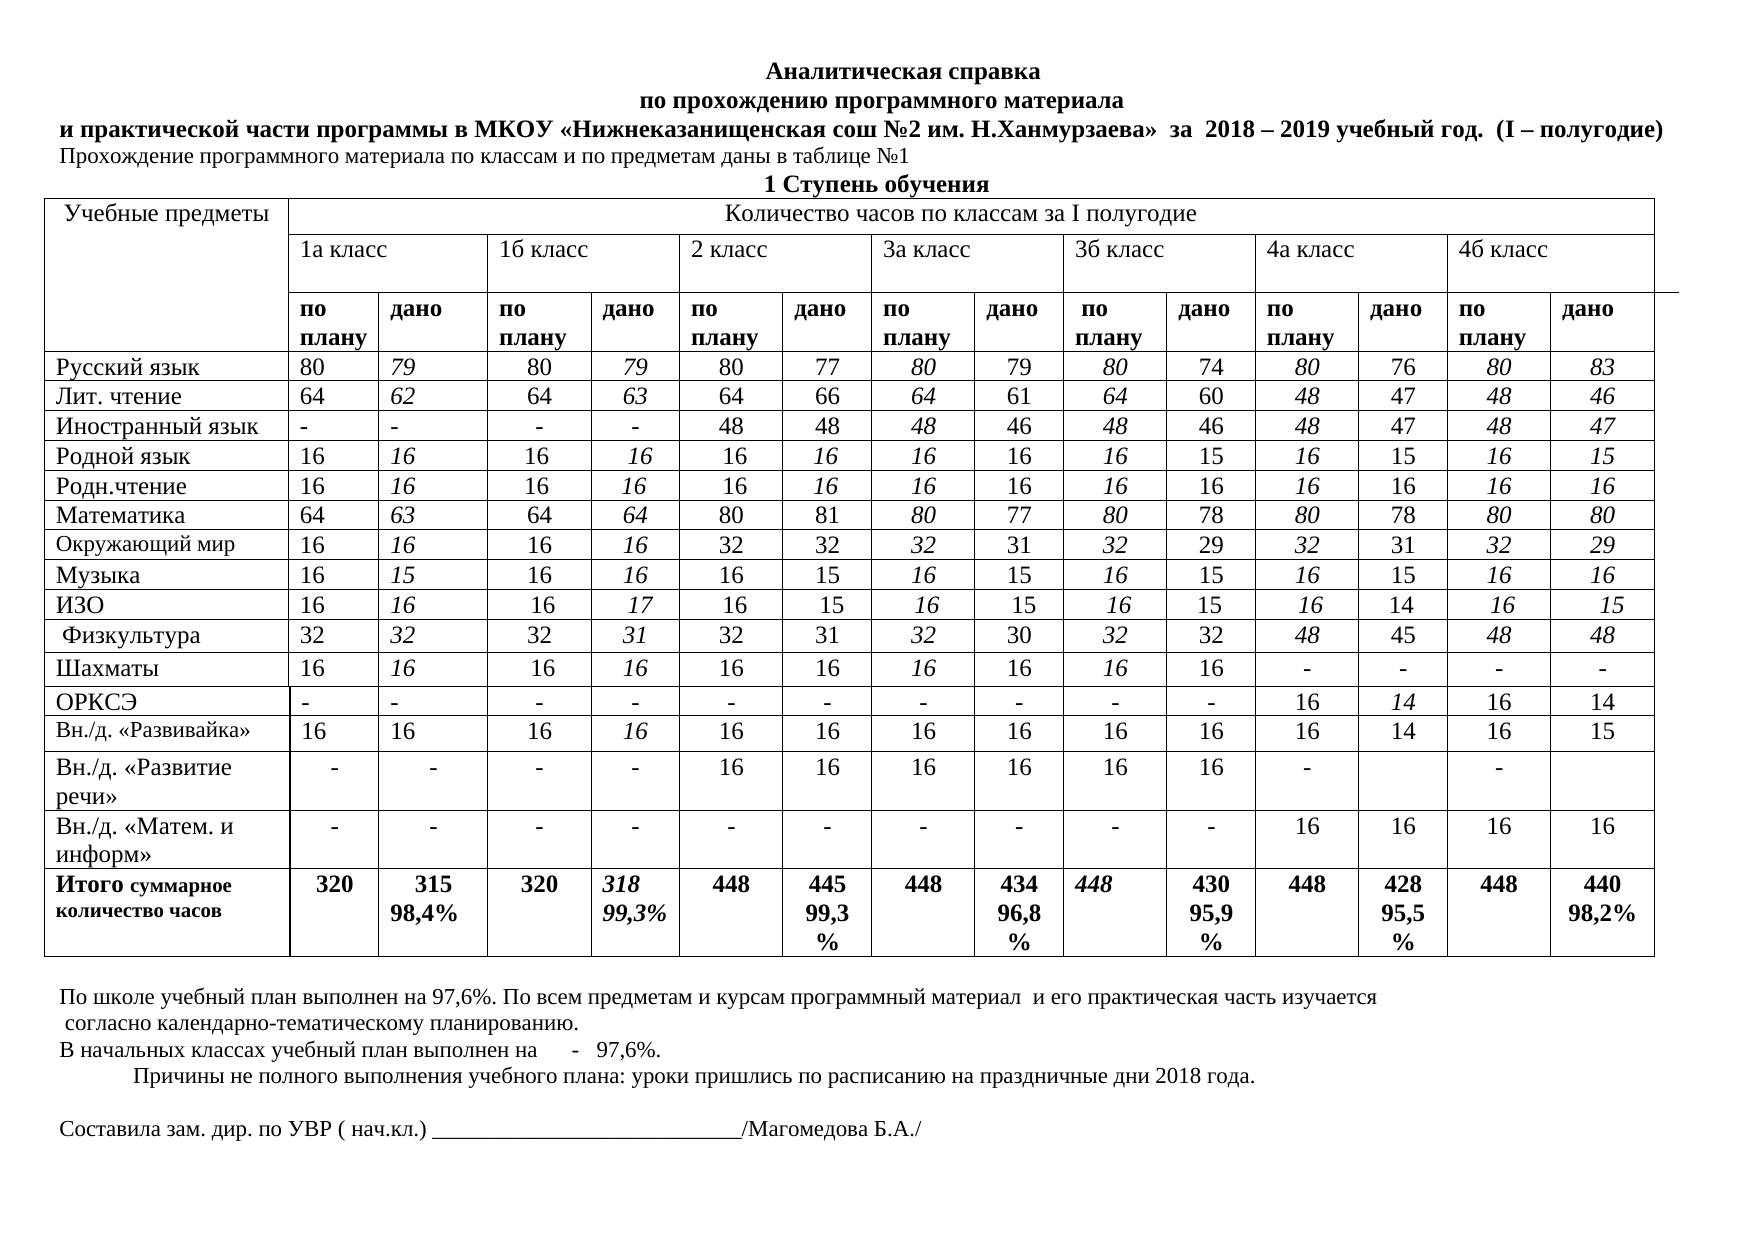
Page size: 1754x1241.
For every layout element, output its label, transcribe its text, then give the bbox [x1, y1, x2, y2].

table_cell 16 [680, 653, 782, 686]
table_cell 16 [1448, 441, 1550, 470]
table_cell 48 [680, 411, 782, 440]
table_cell 16 [1256, 441, 1358, 470]
text Причины не полного выполнения учебного плана: уроки пришлись по расписанию на праздничные дни 2018 года. [59, 1062, 1698, 1088]
table_cell 48 [1448, 381, 1550, 410]
table_cell дано [379, 293, 487, 351]
table_cell 32 [680, 620, 782, 652]
table_cell Иностранный язык [45, 411, 288, 440]
table_cell - [592, 811, 679, 868]
table_cell 16 [1064, 471, 1166, 499]
table_cell 16 [872, 716, 974, 751]
table_cell - [379, 411, 487, 440]
table_cell 16 [488, 653, 591, 686]
table_cell [1655, 234, 1679, 292]
table_cell 81 [783, 501, 871, 529]
table_cell 16 [680, 716, 782, 751]
table_cell 320 [291, 869, 378, 956]
table_cell 16 [872, 560, 974, 589]
table_cell 32 [1064, 620, 1166, 652]
table_cell Русский язык [45, 352, 288, 380]
table_cell по плану [680, 293, 782, 351]
table_cell 16 [1167, 752, 1255, 810]
table_cell 16 [1256, 471, 1358, 499]
table_cell - [1448, 752, 1550, 810]
table_cell дано [1359, 293, 1447, 351]
table_cell 78 [1167, 501, 1255, 529]
table_cell ОРКСЭ [45, 687, 289, 715]
table_cell 80 [872, 501, 974, 529]
table_cell 79 [379, 352, 487, 380]
table_cell - [488, 411, 591, 440]
table_cell 16 [1167, 716, 1255, 751]
table_cell - [1064, 687, 1166, 715]
table_cell 16 [379, 590, 487, 619]
table_cell 16 [1551, 471, 1654, 499]
table_cell по плану [872, 293, 974, 351]
table_cell по плану [1064, 293, 1166, 351]
table_cell 48 [1256, 411, 1358, 440]
table_cell - [592, 411, 679, 440]
table_cell 32 [488, 620, 591, 652]
table_cell 63 [379, 501, 487, 529]
table_cell 448 [680, 869, 782, 956]
table_cell Физкультура [45, 620, 288, 652]
table_cell 15 [1551, 441, 1654, 470]
table_cell 47 [1359, 411, 1447, 440]
table_cell 15 [379, 560, 487, 589]
table_cell 48 [1064, 411, 1166, 440]
table_cell 32 [872, 620, 974, 652]
table_cell - [1256, 653, 1358, 686]
table_cell 16 [783, 653, 871, 686]
table_cell 15 [1167, 560, 1255, 589]
table_cell - [592, 752, 679, 810]
table_cell 16 [1064, 752, 1166, 810]
table_cell Математика [45, 501, 288, 529]
text В начальных классах учебный план выполнен на - 97,6%. [59, 1036, 1698, 1062]
table_cell 64 [289, 501, 378, 529]
table_cell 76 [1359, 352, 1447, 380]
table_cell 16 [289, 471, 378, 499]
table_cell 16 [289, 560, 378, 589]
table_cell 64 [680, 381, 782, 410]
table_cell 16 [289, 441, 378, 470]
text По школе учебный план выполнен на 97,6%. По всем предметам и курсам программный материал и его практическая часть изучается [59, 983, 1698, 1009]
table_cell дано [975, 293, 1063, 351]
table_cell 16 [975, 471, 1063, 499]
text по прохождению программного материала [59, 85, 1698, 114]
table_cell по плану [1448, 293, 1550, 351]
table_cell 29 [1551, 530, 1654, 559]
table_cell - [1256, 752, 1358, 810]
table_cell 47 [1551, 411, 1654, 440]
table_cell 32 [1256, 530, 1358, 559]
table_cell - [289, 411, 378, 440]
table_cell 32 [379, 620, 487, 652]
table_cell Вн./д. «Развивайка» [45, 716, 289, 751]
table_cell 80 [1064, 501, 1166, 529]
table_cell 14 [1359, 590, 1447, 619]
table_cell 16 [379, 471, 487, 499]
table_cell 80 [680, 352, 782, 380]
table_cell 16 [379, 716, 487, 751]
table_cell - [1359, 653, 1447, 686]
table_cell 16 [975, 752, 1063, 810]
table_cell 16 [289, 653, 378, 686]
table_cell 16 [783, 716, 871, 751]
table_cell 46 [1551, 381, 1654, 410]
table_cell 16 [680, 471, 782, 499]
table_cell 16 [1064, 560, 1166, 589]
table_cell 15 [975, 560, 1063, 589]
table_cell 80 [289, 352, 378, 380]
table_cell 430 95,9% [1167, 869, 1255, 956]
table_cell 16 [680, 560, 782, 589]
table_cell 16 [872, 441, 974, 470]
table_cell 16 [1448, 811, 1550, 868]
table_cell - [975, 811, 1063, 868]
table_cell 4б класс [1448, 235, 1654, 292]
table_cell 16 [680, 590, 782, 619]
table_cell 48 [783, 411, 871, 440]
table_cell 16 [379, 653, 487, 686]
table_cell 16 [783, 441, 871, 470]
table_cell - [488, 811, 591, 868]
table_cell - [975, 687, 1063, 715]
table_cell 434 96,8% [975, 869, 1063, 956]
table_cell 16 [1448, 687, 1550, 715]
table_cell 83 [1551, 352, 1654, 380]
table_cell 32 [680, 530, 782, 559]
table_cell 31 [975, 530, 1063, 559]
table_cell 428 95,5% [1359, 869, 1447, 956]
table_cell 80 [1448, 501, 1550, 529]
table_cell 63 [592, 381, 679, 410]
table_cell 15 [783, 560, 871, 589]
table_cell 64 [872, 381, 974, 410]
table_cell 15 [1167, 590, 1255, 619]
table_cell - [291, 811, 378, 868]
table_cell 1б класс [488, 235, 679, 292]
table_cell - [1551, 653, 1654, 686]
table_cell 16 [783, 752, 871, 810]
table_cell 3а класс [872, 235, 1063, 292]
table_cell - [1167, 687, 1255, 715]
table_cell - [872, 811, 974, 868]
table_cell 64 [592, 501, 679, 529]
table_cell 16 [1167, 653, 1255, 686]
table_cell 80 [1551, 501, 1654, 529]
table_cell 15 [975, 590, 1063, 619]
table_cell 29 [1167, 530, 1255, 559]
table_header Количество часов по классам за I полугодие [289, 199, 1654, 233]
table_cell 80 [1448, 352, 1550, 380]
table_cell Лит. чтение [45, 381, 288, 410]
table_cell 16 [680, 752, 782, 810]
table_cell по плану [1256, 293, 1358, 351]
table_cell 80 [872, 352, 974, 380]
table_cell 16 [975, 653, 1063, 686]
table_cell 16 [1256, 687, 1358, 715]
table_cell - [680, 811, 782, 868]
table_cell - [1167, 811, 1255, 868]
table_cell Вн./д. «Развитие речи» [45, 752, 289, 810]
table_cell 16 [488, 471, 591, 499]
table_cell 16 [1448, 560, 1550, 589]
table_cell 31 [783, 620, 871, 652]
table_cell 16 [379, 530, 487, 559]
table_cell - [680, 687, 782, 715]
table_cell 16 [1551, 560, 1654, 589]
table_cell 64 [289, 381, 378, 410]
table_cell 32 [1448, 530, 1550, 559]
table_cell Окружающий мир [45, 530, 288, 559]
table_cell 45 [1359, 620, 1447, 652]
table_cell 15 [1167, 441, 1255, 470]
table_cell 15 [1359, 560, 1447, 589]
text Аналитическая справка [59, 56, 1698, 85]
table_cell 318 99,3% [592, 869, 679, 956]
table_cell Музыка [45, 560, 288, 589]
table_cell 16 [1359, 811, 1447, 868]
table_cell - [379, 811, 487, 868]
table_cell 80 [1256, 352, 1358, 380]
table_cell - [872, 687, 974, 715]
table_cell - [379, 687, 487, 715]
table_cell 16 [1551, 811, 1654, 868]
table_cell 16 [1256, 811, 1358, 868]
table_cell дано [1167, 293, 1255, 351]
table_cell 48 [872, 411, 974, 440]
table_cell 46 [1167, 411, 1255, 440]
table_cell 16 [289, 590, 378, 619]
table_cell 16 [872, 590, 974, 619]
table_cell ИЗО [45, 590, 288, 619]
table_cell 16 [488, 530, 591, 559]
table_cell 64 [488, 501, 591, 529]
table_cell 16 [1064, 653, 1166, 686]
table_cell 2 класс [680, 235, 871, 292]
table_cell 16 [1256, 716, 1358, 751]
table_cell 16 [975, 716, 1063, 751]
table_cell 79 [592, 352, 679, 380]
table_cell 315 98,4% [379, 869, 487, 956]
table_cell - [783, 687, 871, 715]
table_cell 16 [1256, 560, 1358, 589]
table_cell 74 [1167, 352, 1255, 380]
table_cell 16 [592, 653, 679, 686]
table_cell 448 [1064, 869, 1166, 956]
table_cell 16 [1064, 441, 1166, 470]
table_cell 16 [379, 441, 487, 470]
table_cell 16 [975, 441, 1063, 470]
table_cell 16 [488, 560, 591, 589]
table_cell 16 [872, 752, 974, 810]
table_cell 80 [1256, 501, 1358, 529]
table_cell 3б класс [1064, 235, 1255, 292]
table_cell 16 [1359, 471, 1447, 499]
table_cell 16 [289, 530, 378, 559]
table_cell 77 [783, 352, 871, 380]
table_cell 16 [680, 441, 782, 470]
table_cell 16 [291, 716, 378, 751]
text согласно календарно-тематическому планированию. [59, 1009, 1698, 1036]
table_cell - [592, 687, 679, 715]
table_cell 48 [1551, 620, 1654, 652]
table_cell 17 [592, 590, 679, 619]
table_cell 16 [488, 590, 591, 619]
table_cell 15 [1551, 716, 1654, 751]
table_cell Родн.чтение [45, 471, 288, 499]
table_cell 15 [1359, 441, 1447, 470]
table_cell - [488, 687, 591, 715]
table_cell 14 [1359, 687, 1447, 715]
table_cell 16 [592, 441, 679, 470]
table_cell 16 [488, 441, 591, 470]
table_cell - [291, 752, 378, 810]
table_cell 16 [1448, 590, 1550, 619]
table_cell 48 [1256, 381, 1358, 410]
text Составила зам. дир. по УВР ( нач.кл.) ___________________________/Магомедова Б.А./ [59, 1115, 1698, 1141]
table_cell по плану [289, 293, 378, 351]
table_cell 1а класс [289, 235, 487, 292]
table_cell 61 [975, 381, 1063, 410]
table_cell 80 [680, 501, 782, 529]
table_cell по плану [488, 293, 591, 351]
table_cell - [783, 811, 871, 868]
table_cell 16 [1448, 716, 1550, 751]
table_cell 48 [1256, 620, 1358, 652]
table_cell 80 [1064, 352, 1166, 380]
table_cell 60 [1167, 381, 1255, 410]
table_cell - [379, 752, 487, 810]
table_cell 32 [1064, 530, 1166, 559]
table_cell 80 [488, 352, 591, 380]
table_cell 448 [1448, 869, 1550, 956]
table_cell - [1448, 653, 1550, 686]
table_cell 32 [872, 530, 974, 559]
table_cell 16 [592, 471, 679, 499]
table_cell 31 [592, 620, 679, 652]
table_cell 79 [975, 352, 1063, 380]
table_cell Шахматы [45, 653, 288, 686]
table_cell 448 [1256, 869, 1358, 956]
table_cell 32 [1167, 620, 1255, 652]
table_cell Родной язык [45, 441, 288, 470]
table_cell 47 [1359, 381, 1447, 410]
table_cell 15 [783, 590, 871, 619]
table_cell - [291, 687, 378, 715]
table_cell 16 [1064, 716, 1166, 751]
table_cell - [488, 752, 591, 810]
table_cell 16 [1064, 590, 1166, 619]
table_cell 15 [1551, 590, 1654, 619]
text 1 Ступень обучения [59, 169, 1698, 197]
table_cell 16 [1167, 471, 1255, 499]
table_cell 16 [872, 471, 974, 499]
table_cell 16 [592, 530, 679, 559]
table_cell 4а класс [1256, 235, 1447, 292]
table_cell 31 [1359, 530, 1447, 559]
table_cell 48 [1448, 411, 1550, 440]
table_cell 320 [488, 869, 591, 956]
table_cell 32 [783, 530, 871, 559]
table_cell Итого суммарное количество часов [45, 869, 289, 956]
table_cell 448 [872, 869, 974, 956]
table_header Учебные предметы [45, 199, 288, 351]
table_cell Вн./д. «Матем. и информ» [45, 811, 289, 868]
table_cell 78 [1359, 501, 1447, 529]
table_cell [1551, 752, 1654, 810]
table_cell 14 [1551, 687, 1654, 715]
table_cell дано [783, 293, 871, 351]
table_cell 16 [1256, 590, 1358, 619]
table_cell 32 [289, 620, 378, 652]
table_cell 46 [975, 411, 1063, 440]
text Прохождение программного материала по классам и по предметам даны в таблице №1 [59, 142, 1698, 169]
table_cell 64 [488, 381, 591, 410]
table_cell 64 [1064, 381, 1166, 410]
table_cell 30 [975, 620, 1063, 652]
table_cell 62 [379, 381, 487, 410]
table_cell 16 [592, 716, 679, 751]
text и практической части программы в МКОУ «Нижнеказанищенская сош №2 им. Н.Ханмурзаева» за 2018 – 2019 учебный год. (I – полугодие) [59, 114, 1698, 142]
table_cell 16 [872, 653, 974, 686]
table_cell 66 [783, 381, 871, 410]
table_cell дано [1551, 293, 1654, 351]
table_cell - [1064, 811, 1166, 868]
table_cell 77 [975, 501, 1063, 529]
table_cell дано [592, 293, 679, 351]
table_cell 14 [1359, 716, 1447, 751]
table_cell 16 [783, 471, 871, 499]
table_cell 445 99,3% [783, 869, 871, 956]
table_cell 48 [1448, 620, 1550, 652]
table_cell 16 [488, 716, 591, 751]
table_cell 440 98,2% [1551, 869, 1654, 956]
table_cell [1359, 752, 1447, 810]
table_cell 16 [1448, 471, 1550, 499]
table_cell 16 [592, 560, 679, 589]
